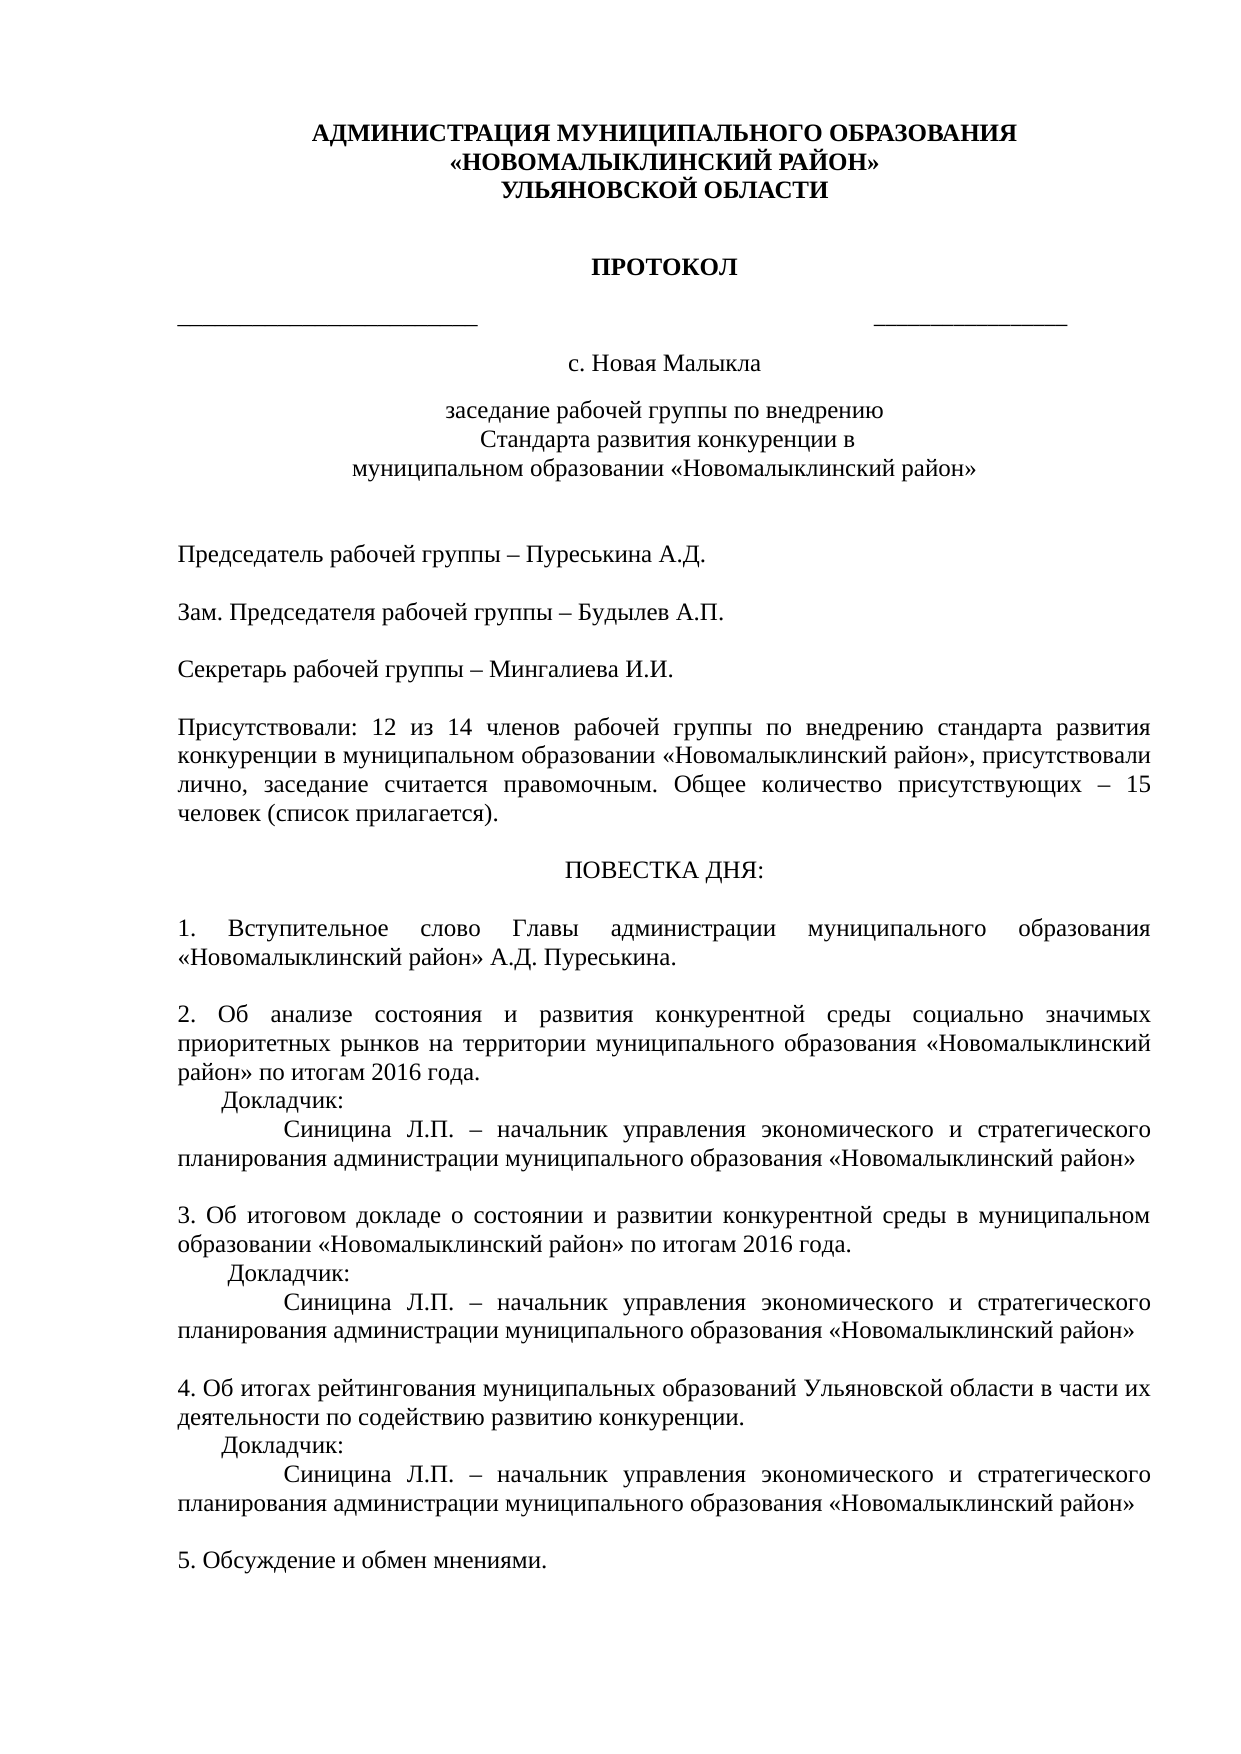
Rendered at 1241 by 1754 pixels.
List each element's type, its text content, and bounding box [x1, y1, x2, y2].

text муниципальном образовании «Новомалыклинский район» [177, 453, 1152, 482]
text 1. Вступительное слово Главы администрации муниципального образования «Новомалыклинский район» А.Д. Пуреськина. [177, 913, 1152, 971]
text Секретарь рабочей группы – Мингалиева И.И. [177, 654, 1152, 683]
text Зам. Председателя рабочей группы – Будылев А.П. [177, 597, 1152, 626]
text Докладчик: [177, 1086, 1152, 1114]
text 4. Об итогах рейтингования муниципальных образований Ульяновской области в части их деятельности по содействию развитию конкуренции. [177, 1373, 1152, 1431]
text с. Новая Малыкла [177, 348, 1152, 377]
text Присутствовали: 12 из 14 членов рабочей группы по внедрению стандарта развития конкуренции в муниципальном образовании «Новомалыклинский район», присутствовали лично, заседание считается правомочным. Общее количество присутствующих – 15 человек (список прилагается). [177, 712, 1152, 827]
text Синицина Л.П. – начальник управления экономического и стратегического планирования администрации муниципального образования «Новомалыклинский район» [177, 1114, 1152, 1172]
subtitle «НОВОМАЛЫКЛИНСКИЙ РАЙОН» [177, 147, 1152, 176]
text Председатель рабочей группы – Пуреськина А.Д. [177, 539, 1152, 568]
text Синицина Л.П. – начальник управления экономического и стратегического планирования администрации муниципального образования «Новомалыклинский район» [177, 1459, 1152, 1517]
text Докладчик: [177, 1258, 1152, 1287]
subtitle АДМИНИСТРАЦИЯ МУНИЦИПАЛЬНОГО ОБРАЗОВАНИЯ [177, 118, 1152, 147]
text 5. Обсуждение и обмен мнениями. [177, 1546, 1152, 1574]
text Стандарта развития конкуренции в [177, 424, 1152, 453]
text ПРОТОКОЛ [177, 252, 1152, 281]
text 3. Об итоговом докладе о состоянии и развитии конкурентной среды в муниципальном образовании «Новомалыклинский район» по итогам 2016 года. [177, 1201, 1152, 1258]
text Синицина Л.П. – начальник управления экономического и стратегического планирования администрации муниципального образования «Новомалыклинский район» [177, 1287, 1152, 1344]
text заседание рабочей группы по внедрению [177, 396, 1152, 424]
text ПОВЕСТКА ДНЯ: [177, 856, 1152, 884]
text 2. Об анализе состояния и развития конкурентной среды социально значимых приоритетных рынков на территории муниципального образования «Новомалыклинский район» по итогам 2016 года. [177, 999, 1152, 1086]
text ________________________ _________________ [177, 300, 1152, 329]
text Докладчик: [177, 1431, 1152, 1459]
subtitle УЛЬЯНОВСКОЙ ОБЛАСТИ [177, 176, 1152, 204]
